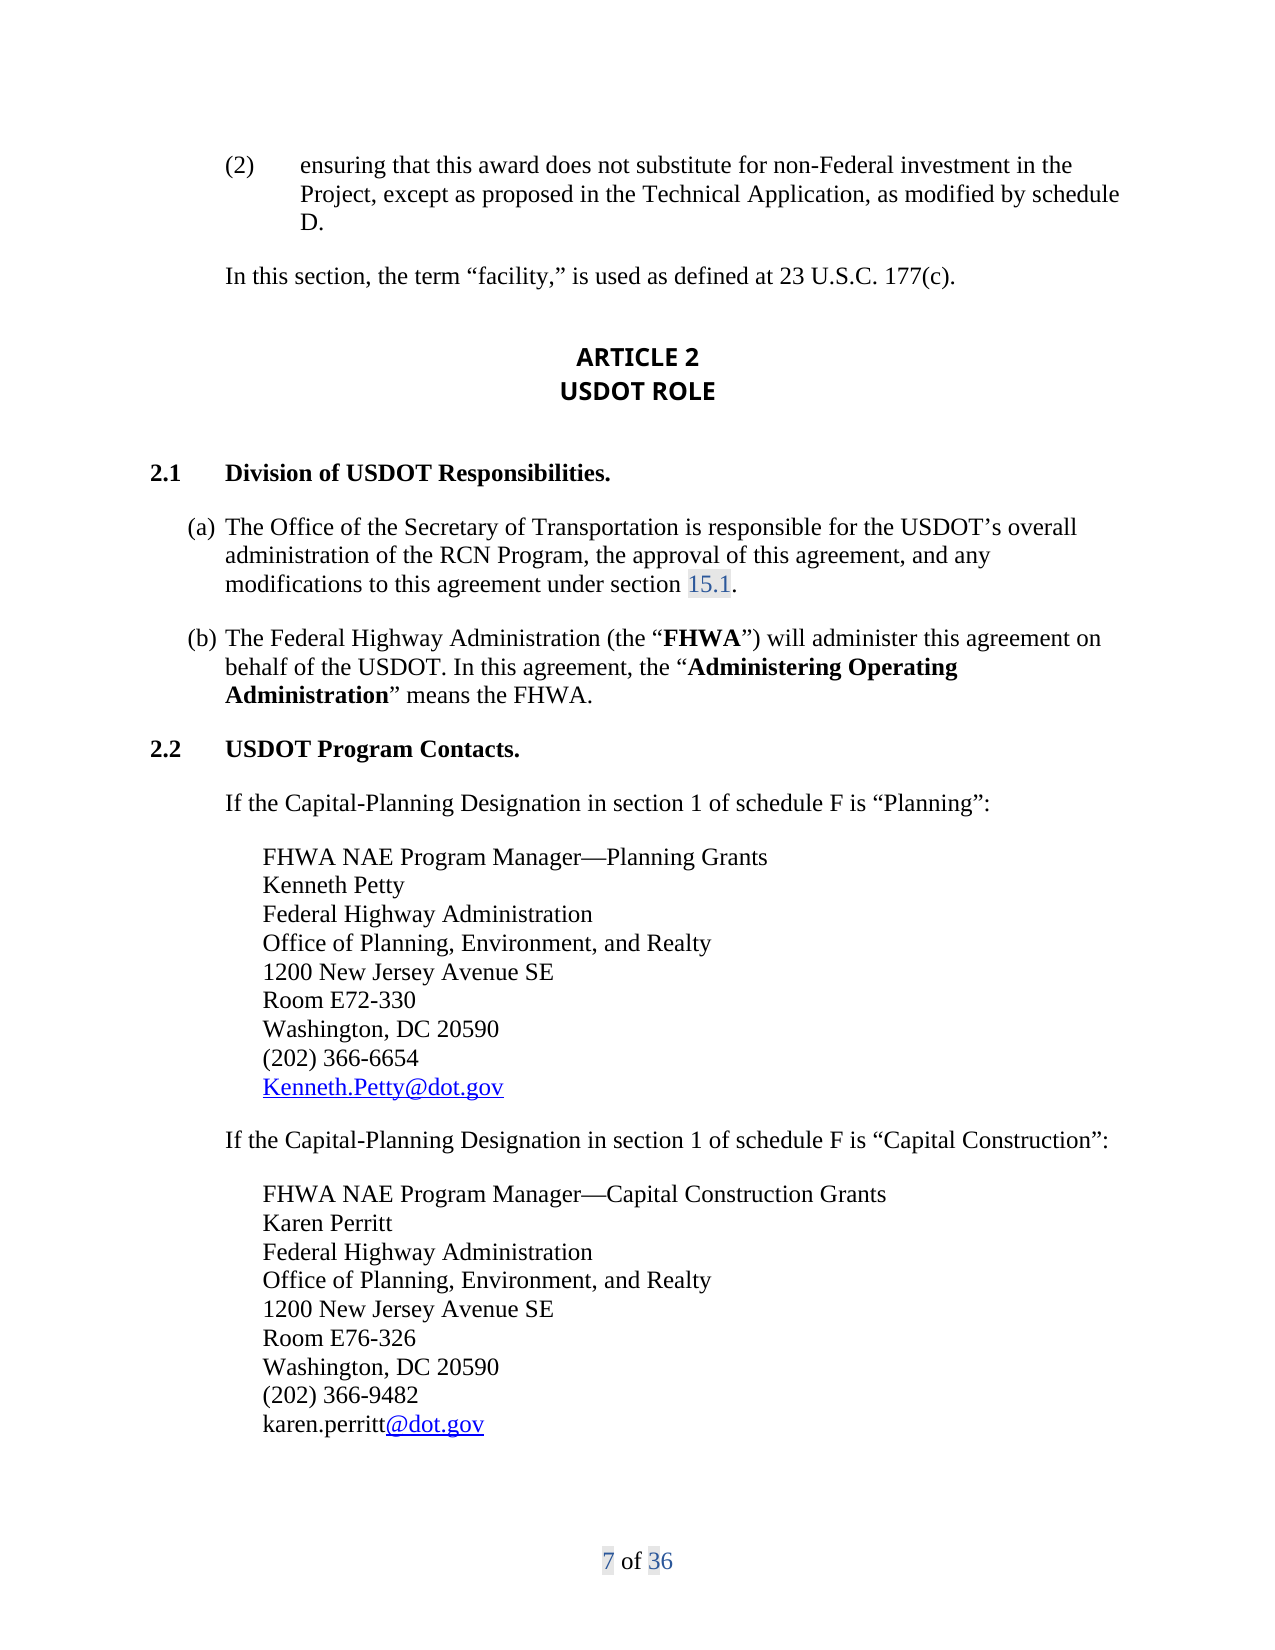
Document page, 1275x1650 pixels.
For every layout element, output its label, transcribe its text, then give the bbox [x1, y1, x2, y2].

text (b) The Federal Highway Administration (the “FHWA”) will administer this agreement on behalf of the USDOT. In this agreement, the “Administering Operating Administration” means the FHWA. [187, 623, 1125, 709]
text If the Capital-Planning Designation in section 1 of schedule F is “Planning”: [225, 788, 1125, 817]
subtitle Division of USDOT Responsibilities. [150, 458, 1125, 487]
text FHWA NAE Program Manager—Capital Construction Grants Karen Perritt Federal Highway Administration Office of Planning, Environment, and Realty 1200 New Jersey Avenue SE Room E76-326 Washington, DC 20590 (202) 366-9482 karen.perritt@dot.gov [262, 1179, 1125, 1438]
subtitle USDOT Program Contacts. [150, 734, 1125, 763]
text FHWA NAE Program Manager—Planning Grants Kenneth Petty Federal Highway Administration Office of Planning, Environment, and Realty 1200 New Jersey Avenue SE Room E72-330 Washington, DC 20590 (202) 366-6654 Kenneth.Petty@dot.gov [262, 842, 1125, 1101]
text (2) ensuring that this award does not substitute for non-Federal investment in the Project, except as proposed in the Technical Application, as modified by schedule D. [225, 150, 1125, 236]
text In this section, the term “facility,” is used as defined at 23 U.S.C. 177(c). [225, 261, 1125, 290]
subtitle USDOT Role [150, 340, 1125, 408]
text If the Capital-Planning Designation in section 1 of schedule F is “Capital Construction”: [225, 1126, 1125, 1154]
text (a) The Office of the Secretary of Transportation is responsible for the USDOT’s overall administration of the RCN Program, the approval of this agreement, and any modifications to this agreement under section 15.1. [187, 512, 1125, 598]
